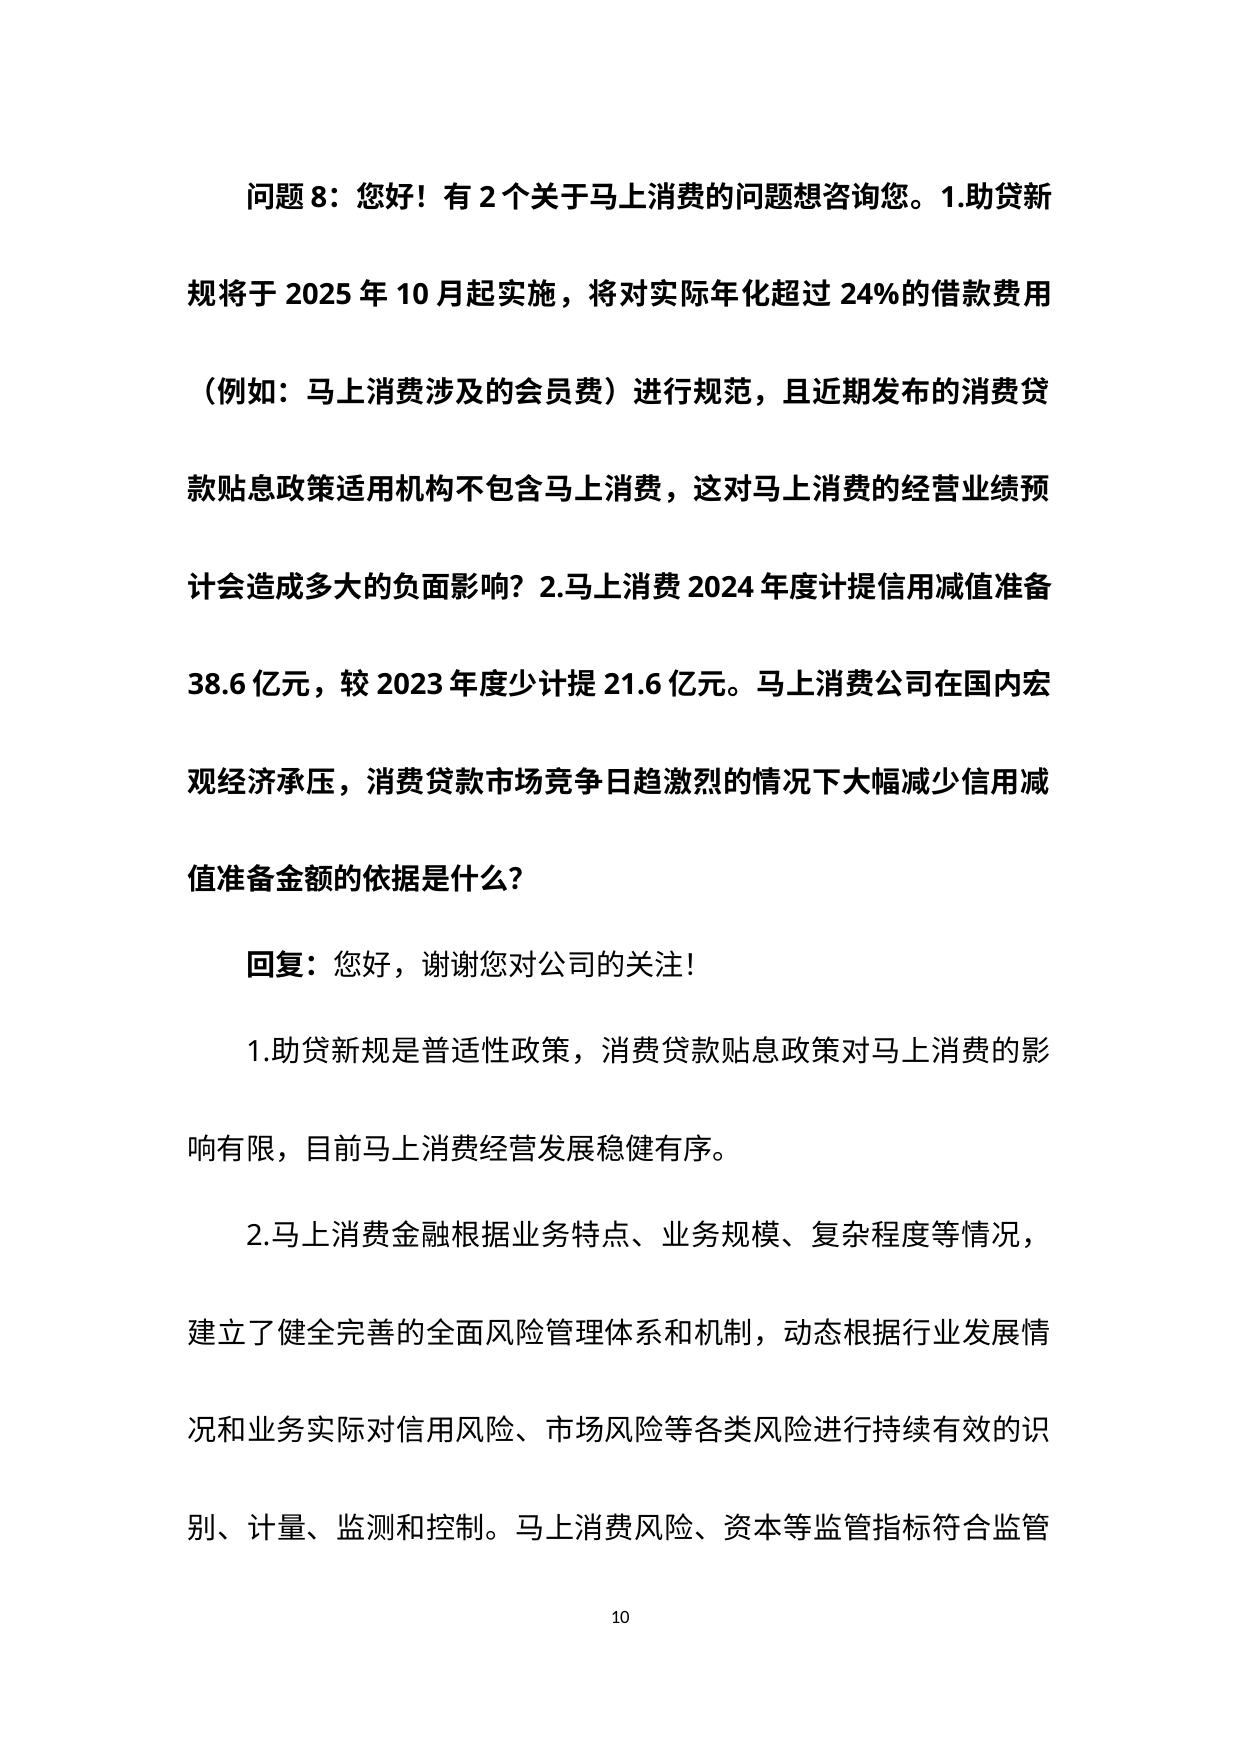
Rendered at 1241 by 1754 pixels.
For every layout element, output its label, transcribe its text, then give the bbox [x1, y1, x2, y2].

text 问题8：您好！有2个关于马上消费的问题想咨询您。1.助贷新规将于2025年10月起实施，将对实际年化超过24%的借款费用（例如：马上消费涉及的会员费）进行规范，且近期发布的消费贷款贴息政策适用机构不包含马上消费，这对马上消费的经营业绩预计会造成多大的负面影响？2.马上消费2024年度计提信用减值准备38.6亿元，较2023年度少计提21.6亿元。马上消费公司在国内宏观经济承压，消费贷款市场竞争日趋激烈的情况下大幅减少信用减值准备金额的依据是什么？ [187, 162, 1053, 909]
text 回复：您好，谢谢您对公司的关注！ [187, 931, 1053, 996]
text 1.助贷新规是普适性政策，消费贷款贴息政策对马上消费的影响有限，目前马上消费经营发展稳健有序。 [187, 1017, 1053, 1179]
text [187, 1200, 1053, 1558]
